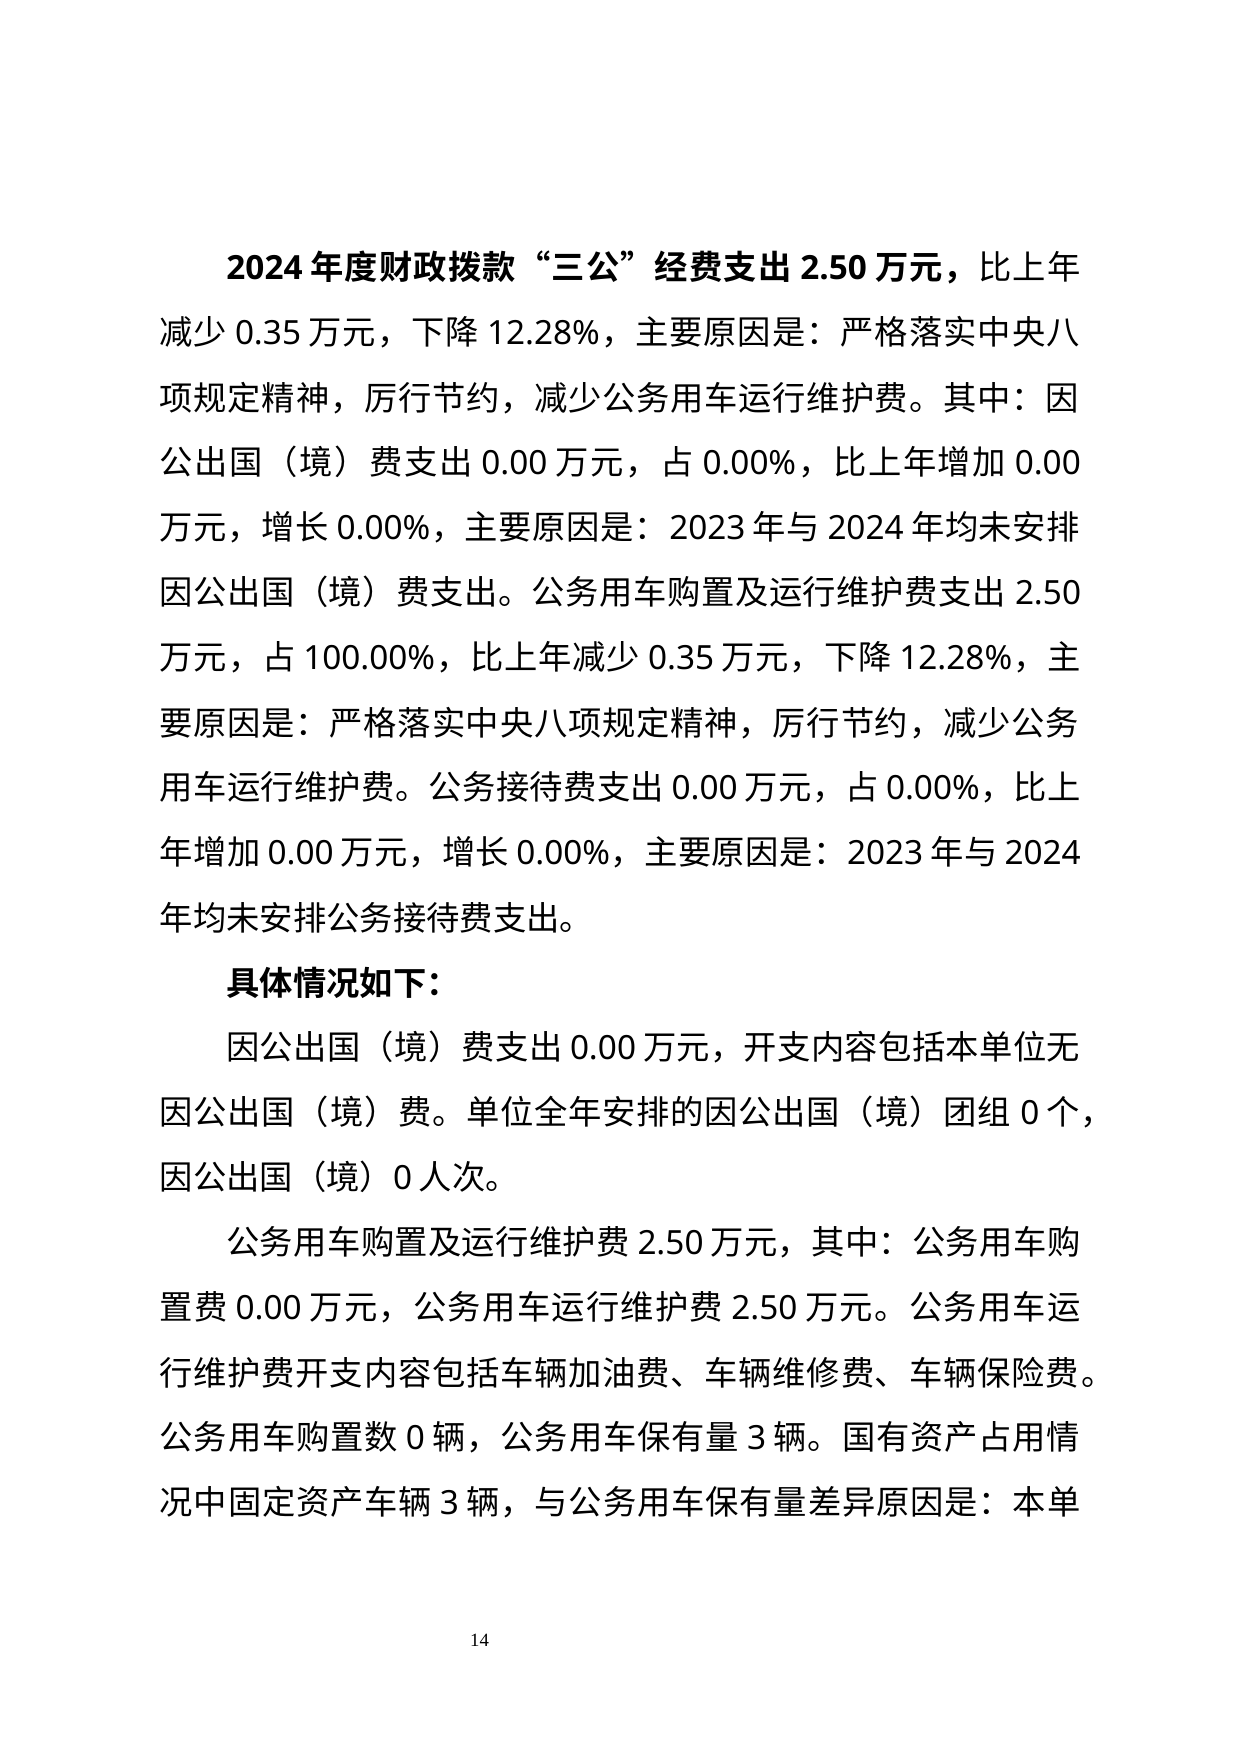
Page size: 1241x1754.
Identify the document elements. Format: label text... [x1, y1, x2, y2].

text 因公出国（境）费支出0.00万元，开支内容包括本单位无因公出国（境）费。单位全年安排的因公出国（境）团组0个，因公出国（境）0人次。 [159, 1013, 1081, 1208]
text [159, 1208, 1081, 1533]
text 2024年度财政拨款“三公”经费支出2.50万元，比上年减少0.35万元，下降12.28%，主要原因是：严格落实中央八项规定精神，厉行节约，减少公务用车运行维护费。其中：因公出国（境）费支出0.00万元，占0.00%，比上年增加0.00万元，增长0.00%，主要原因是：2023年与2024年均未安排因公出国（境）费支出。公务用车购置及运行维护费支出2.50万元，占100.00%，比上年减少0.35万元，下降12.28%，主要原因是：严格落实中央八项规定精神，厉行节约，减少公务用车运行维护费。公务接待费支出0.00万元，占0.00%，比上年增加0.00万元，增长0.00%，主要原因是：2023年与2024年均未安排公务接待费支出。 [159, 233, 1081, 948]
text 具体情况如下： [159, 948, 1081, 1013]
